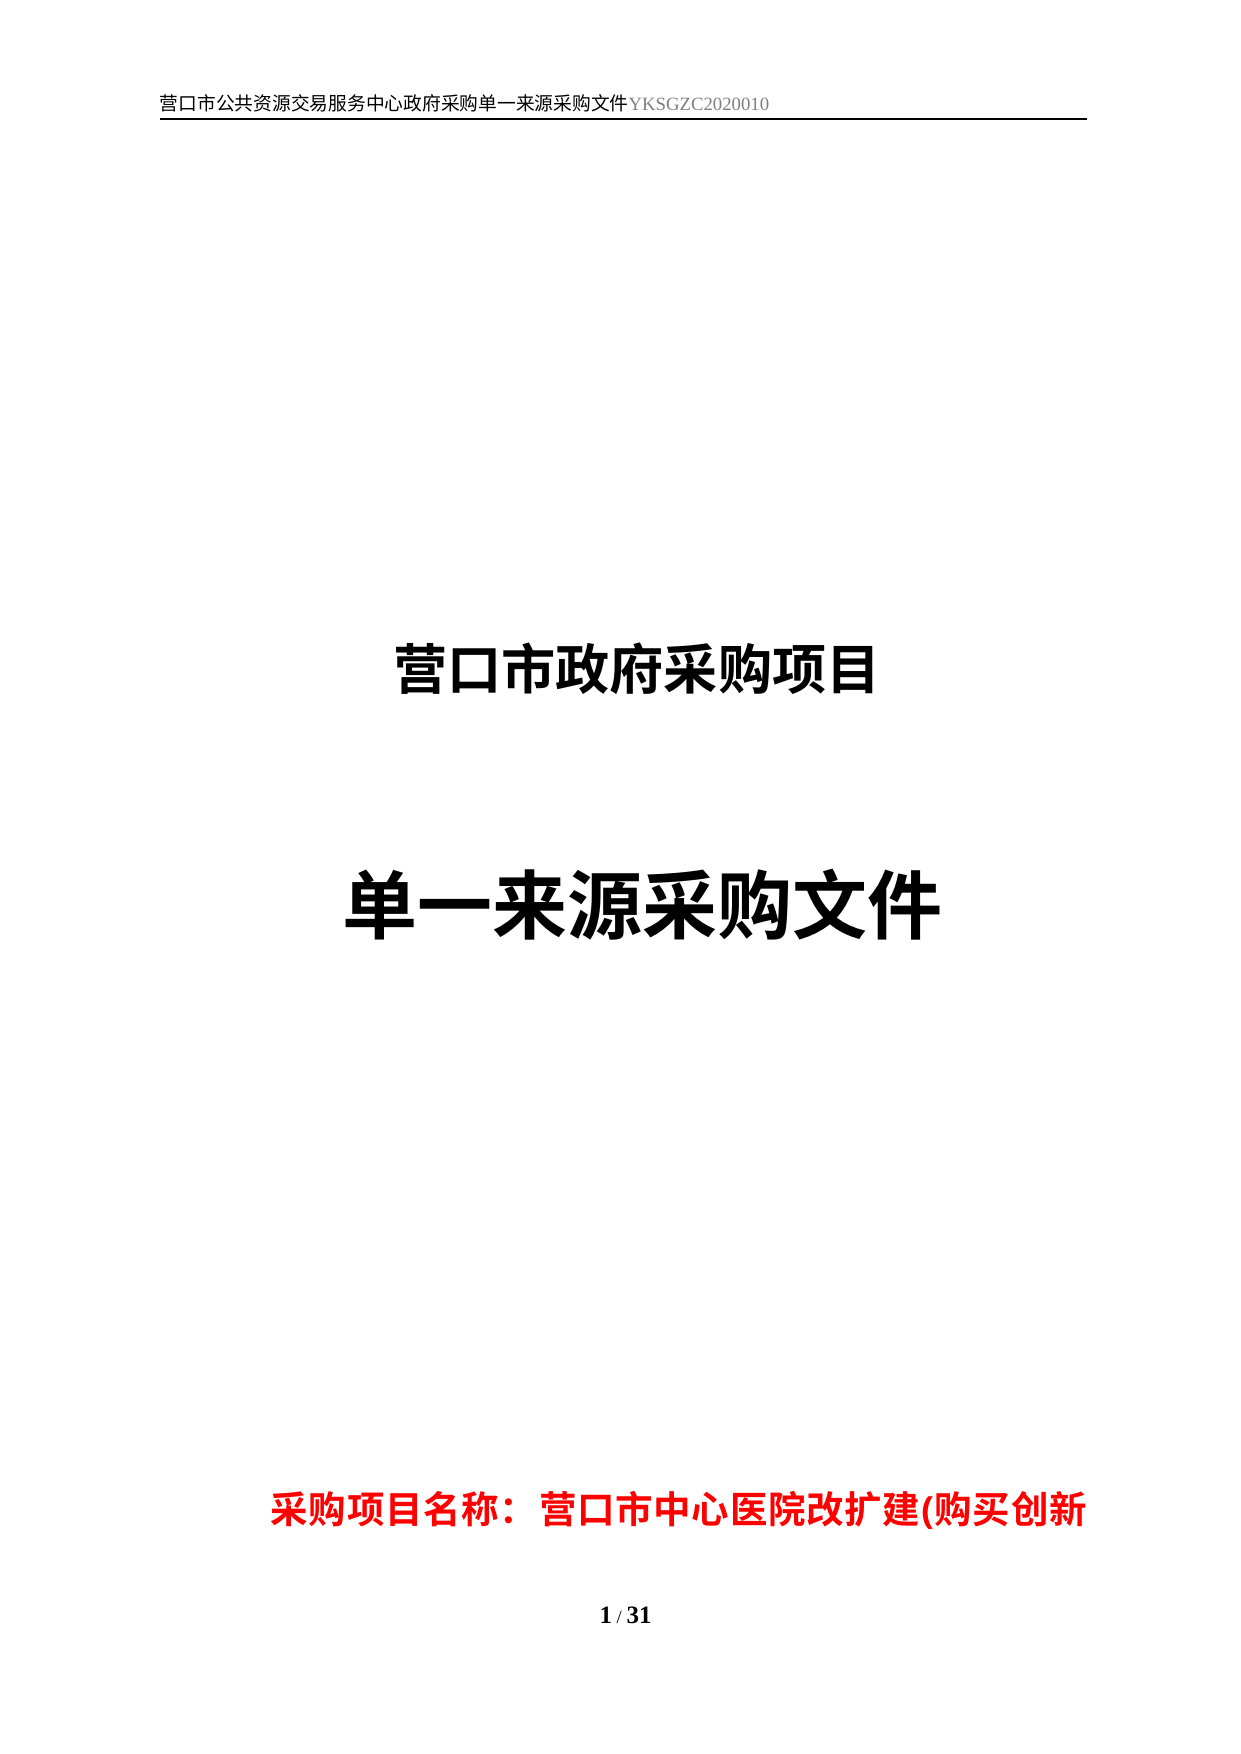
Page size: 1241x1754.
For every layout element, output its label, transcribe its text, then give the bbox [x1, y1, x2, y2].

text 采购项目名称： [159, 1475, 1087, 1540]
text 营口市政府采购项目 [159, 617, 1087, 714]
text 单一来源采购文件 [159, 836, 1087, 966]
